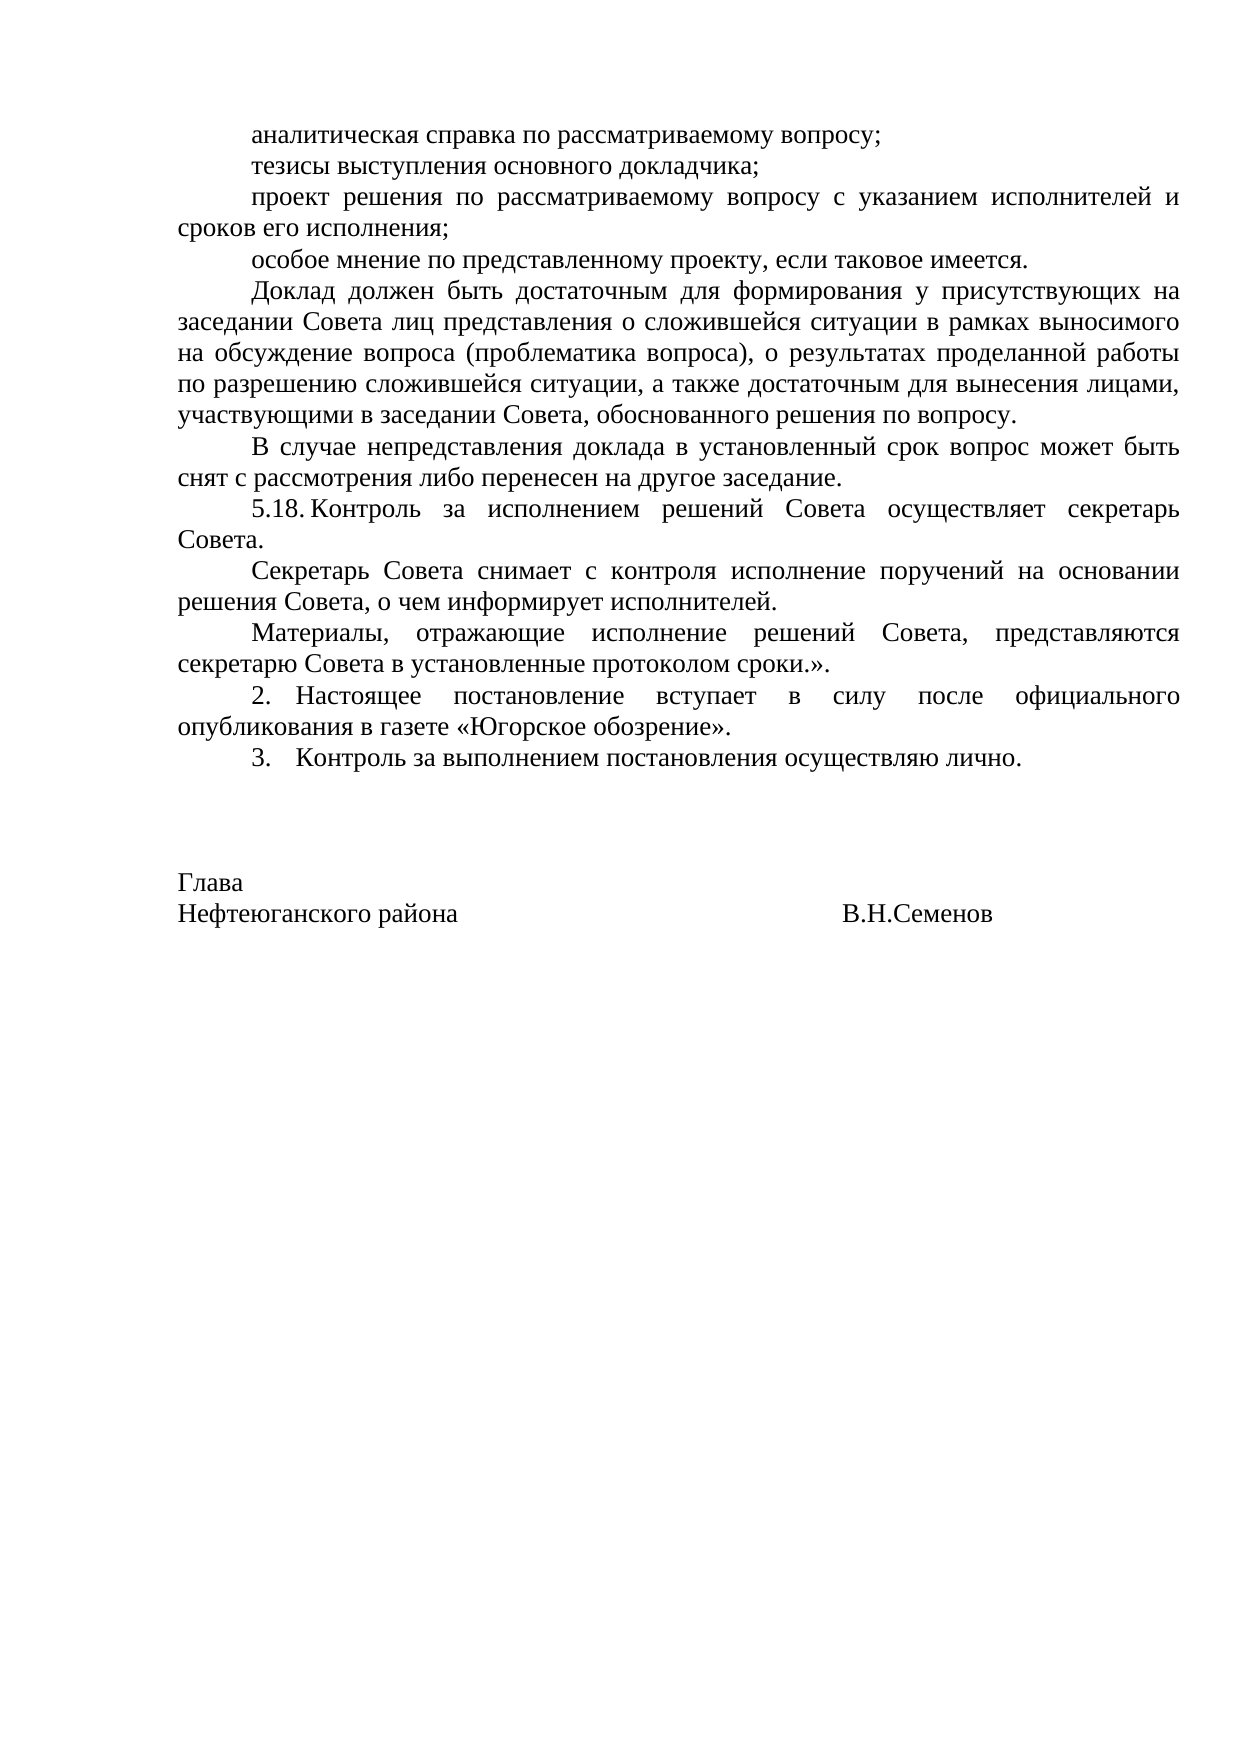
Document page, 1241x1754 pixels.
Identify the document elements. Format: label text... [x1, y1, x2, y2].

text тезисы выступления основного докладчика; [177, 149, 1181, 180]
text аналитическая справка по рассматриваемому вопросу; [177, 118, 1181, 149]
text особое мнение по представленному проекту, если таковое имеется. [177, 243, 1181, 274]
text 3. Контроль за выполнением постановления осуществляю лично. [177, 741, 1181, 772]
text 5.18. Контроль за исполнением решений Совета осуществляет секретарь Совета. [177, 492, 1181, 554]
text В случае непредставления доклада в установленный срок вопрос может быть снят с рассмотрения либо перенесен на другое заседание. [177, 429, 1181, 492]
text Нефтеюганского района В.Н.Семенов [177, 897, 1181, 928]
text Секретарь Совета снимает с контроля исполнение поручений на основании решения Совета, о чем информирует исполнителей. [177, 554, 1181, 616]
text 2. Настоящее постановление вступает в силу после официального опубликования в газете «Югорское обозрение». [177, 679, 1181, 741]
text проект решения по рассматриваемому вопросу с указанием исполнителей и сроков его исполнения; [177, 180, 1181, 243]
text Доклад должен быть достаточным для формирования у присутствующих на заседании Совета лиц представления о сложившейся ситуации в рамках выносимого на обсуждение вопроса (проблематика вопроса), о результатах проделанной работы по разрешению сложившейся ситуации, а также достаточным для вынесения лицами, участвующими в заседании Совета, обоснованного решения по вопросу. [177, 274, 1181, 429]
text Глава [177, 866, 1181, 897]
text Материалы, отражающие исполнение решений Совета, представляются секретарю Совета в установленные протоколом сроки.». [177, 616, 1181, 679]
